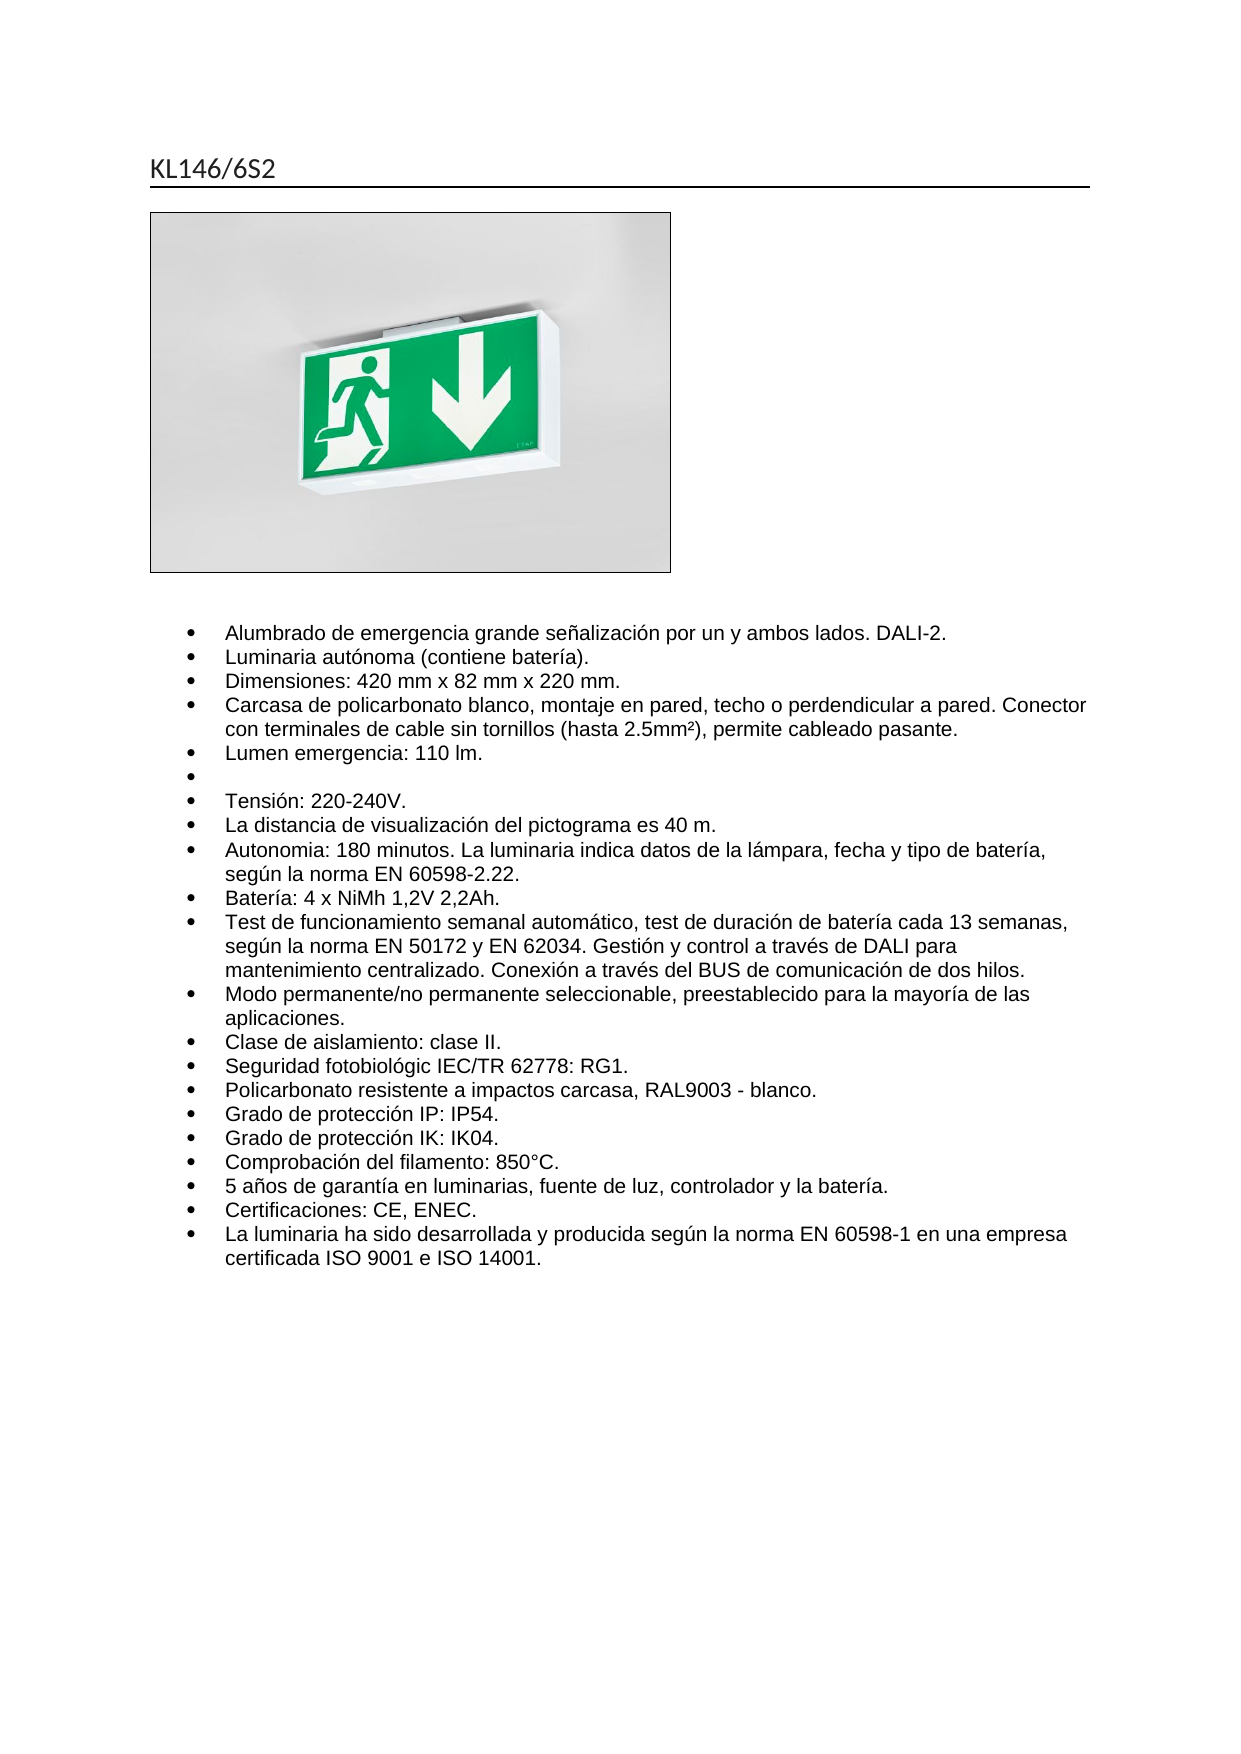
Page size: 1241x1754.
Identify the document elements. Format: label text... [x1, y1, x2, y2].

list Carcasa de policarbonato blanco, montaje en pared, techo o perdendicular a pared. Conector con terminales de cable sin tornillos (hasta 2.5mm²), permite cableado pasante. [187, 693, 1090, 741]
list Grado de protección IK: IK04. [187, 1126, 1090, 1150]
list Clase de aislamiento: clase II. [187, 1029, 1090, 1053]
list 5 años de garantía en luminarias, fuente de luz, controlador y la batería. [187, 1174, 1090, 1198]
text KL146/6S2 [150, 150, 1090, 186]
list Modo permanente/no permanente seleccionable, preestablecido para la mayoría de las aplicaciones. [187, 981, 1090, 1029]
list Policarbonato resistente a impactos carcasa, RAL9003 - blanco. [187, 1078, 1090, 1102]
list Alumbrado de emergencia grande señalización por un y ambos lados. DALI-2. [187, 621, 1090, 645]
list Test de funcionamiento semanal automático, test de duración de batería cada 13 semanas, según la norma EN 50172 y EN 62034. Gestión y control a través de DALI para mantenimiento centralizado. Conexión a través del BUS de comunicación de dos hilos. [187, 909, 1090, 981]
list La distancia de visualización del pictograma es 40 m. [187, 813, 1090, 837]
list Grado de protección IP: IP54. [187, 1102, 1090, 1126]
list Dimensiones: 420 mm x 82 mm x 220 mm. [187, 669, 1090, 693]
list Seguridad fotobiológic IEC/TR 62778: RG1. [187, 1053, 1090, 1078]
list Comprobación del filamento: 850°C. [187, 1150, 1090, 1174]
list Autonomia: 180 minutos. La luminaria indica datos de la lámpara, fecha y tipo de batería, según la norma EN 60598-2.22. [187, 837, 1090, 885]
list Tensión: 220-240V. [187, 789, 1090, 813]
list Batería: 4 x NiMh 1,2V 2,2Ah. [187, 885, 1090, 909]
list Certificaciones: CE, ENEC. [187, 1198, 1090, 1222]
picture [151, 213, 670, 572]
list Luminaria autónoma (contiene batería). [187, 645, 1090, 669]
list La luminaria ha sido desarrollada y producida según la norma EN 60598-1 en una empresa certificada ISO 9001 e ISO 14001. [187, 1222, 1090, 1270]
list Lumen emergencia: 110 lm. [187, 741, 1090, 765]
